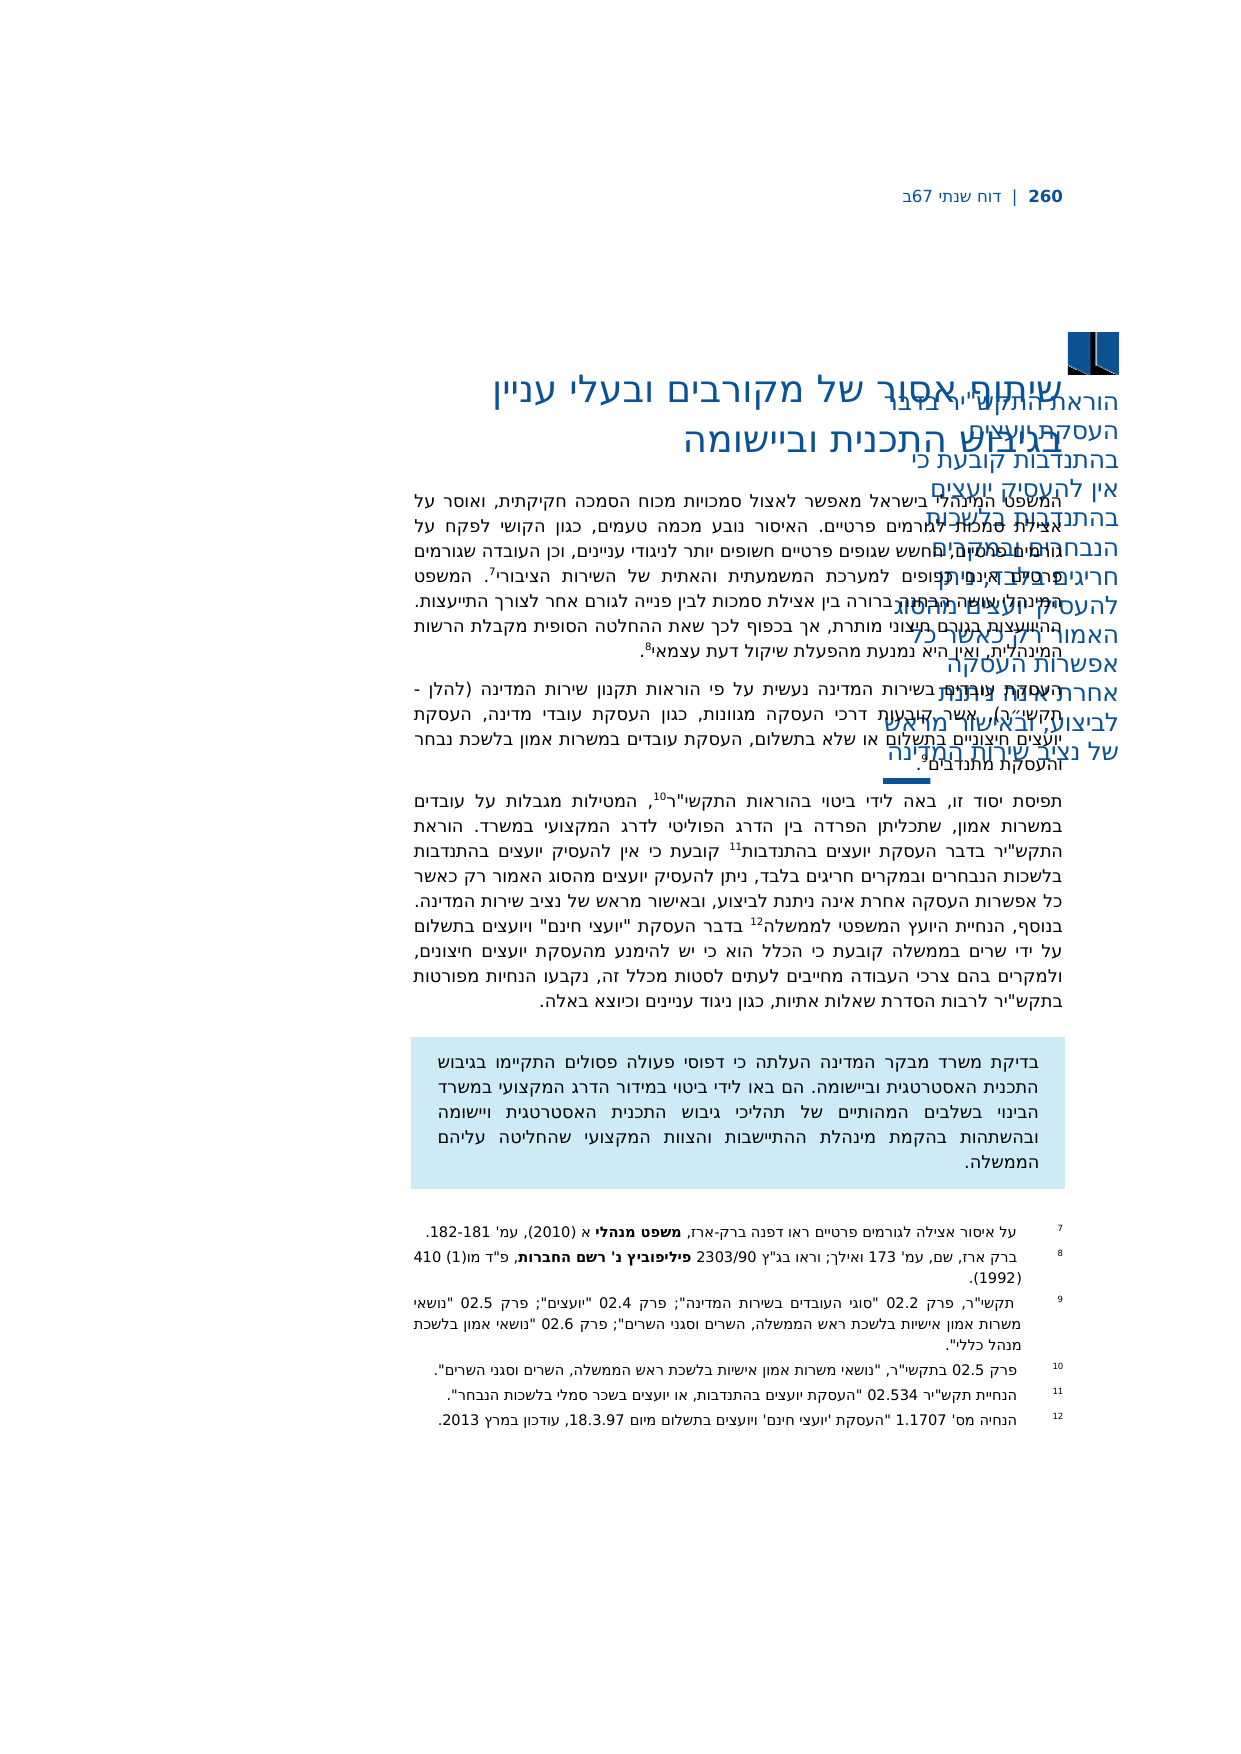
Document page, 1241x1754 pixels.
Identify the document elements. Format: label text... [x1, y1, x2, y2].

text העסקת עובדים בשירות המדינה נעשית על פי הוראות תקנון שירות המדינה (להלן - תקשי״ר), אשר קובעות דרכי העסקה מגוונות, כגון העסקת עובדי מדינה, העסקת יועצים חיצוניים בתשלום או שלא בתשלום, העסקת עובדים במשרות אמון בלשכת נבחר והעסקת מתנדבים. [413, 675, 1063, 775]
text שיתוף אסור של מקורבים ובעלי עניין בגיבוש התכנית וביישומה [413, 362, 1063, 462]
picture [883, 778, 931, 784]
text תפיסת יסוד זו, באה לידי ביטוי בהוראות התקשי"ר, המטילות מגבלות על עובדים במשרות אמון, שתכליתן הפרדה בין הדרג הפוליטי לדרג המקצועי במשרד. הוראת התקש"יר בדבר העסקת יועצים בהתנדבות קובעת כי אין להעסיק יועצים בהתנדבות בלשכות הנבחרים ובמקרים חריגים בלבד, ניתן להעסיק יועצים מהסוג האמור רק כאשר כל אפשרות העסקה אחרת אינה ניתנת לביצוע, ובאישור מראש של נציב שירות המדינה. בנוסף, הנחיית היועץ המשפטי לממשלה בדבר העסקת "יועצי חינם" ויועצים בתשלום על ידי שרים בממשלה קובעת כי הכלל הוא כי יש להימנע מהעסקת יועצים חיצונים, ולמקרים בהם צרכי העבודה מחייבים לעתים לסטות מכלל זה, נקבעו הנחיות מפורטות בתקש"יר לרבות הסדרת שאלות אתיות, כגון ניגוד עניינים וכיוצא באלה. [413, 787, 1063, 1012]
picture [1067, 332, 1119, 375]
text המשפט המינהלי בישראל מאפשר לאצול סמכויות מכוח הסמכה חקיקתית, ואוסר על אצילת סמכות לגורמים פרטיים. האיסור נובע מכמה טעמים, כגון הקושי לפקח על גורמים פרטיים, החשש שגופים פרטיים חשופים יותר לניגודי עניינים, וכן העובדה שגורמים פרטיים אינם כפופים למערכת המשמעתית והאתית של השירות הציבורי. המשפט המינהלי עושה הבחנה ברורה בין אצילת סמכות לבין פנייה לגורם אחר לצורך התייעצות. ההיוועצות בגורם חיצוני מותרת, אך בכפוף לכך שאת ההחלטה הסופית מקבלת הרשות המינהלית, ואין היא נמנעת מהפעלת שיקול דעת עצמאי. [413, 487, 1063, 662]
text בדיקת משרד מבקר המדינה העלתה כי דפוסי פעולה פסולים התקיימו בגיבוש התכנית האסטרטגית וביישומה. הם באו לידי ביטוי במידור הדרג המקצועי במשרד הבינוי בשלבים המהותיים של תהליכי גיבוש התכנית האסטרטגית ויישומה ובהשתהות בהקמת מינהלת ההתיישבות והצוות המקצועי שהחליטה עליהם הממשלה. [414, 1041, 1062, 1186]
